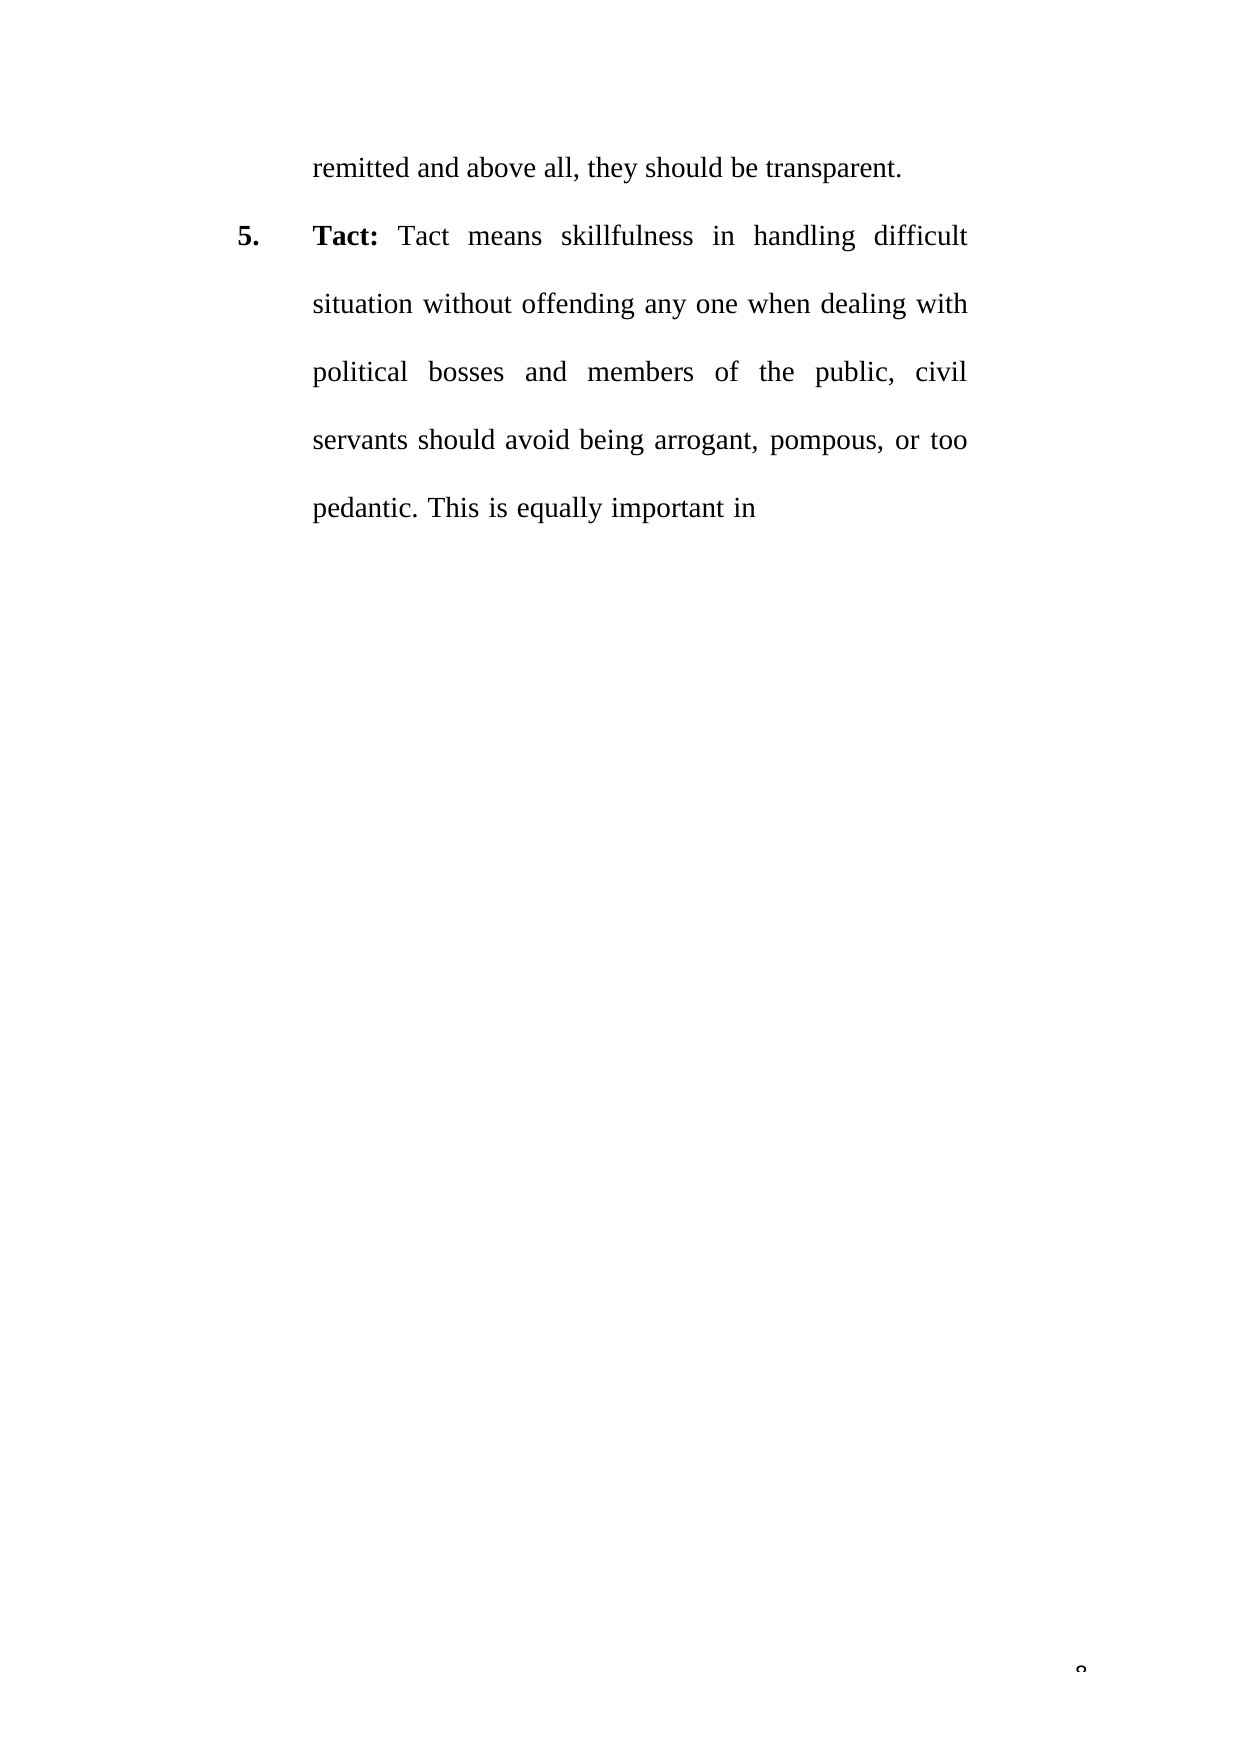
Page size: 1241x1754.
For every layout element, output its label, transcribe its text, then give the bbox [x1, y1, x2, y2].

list Tact: Tact means skillfulness in handling difficult situation without offending any one when dealing with political bosses and members of the public, civil servants should avoid being arrogant, pompous, or too pedantic. This is equally important in [237, 218, 968, 524]
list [237, 150, 968, 183]
